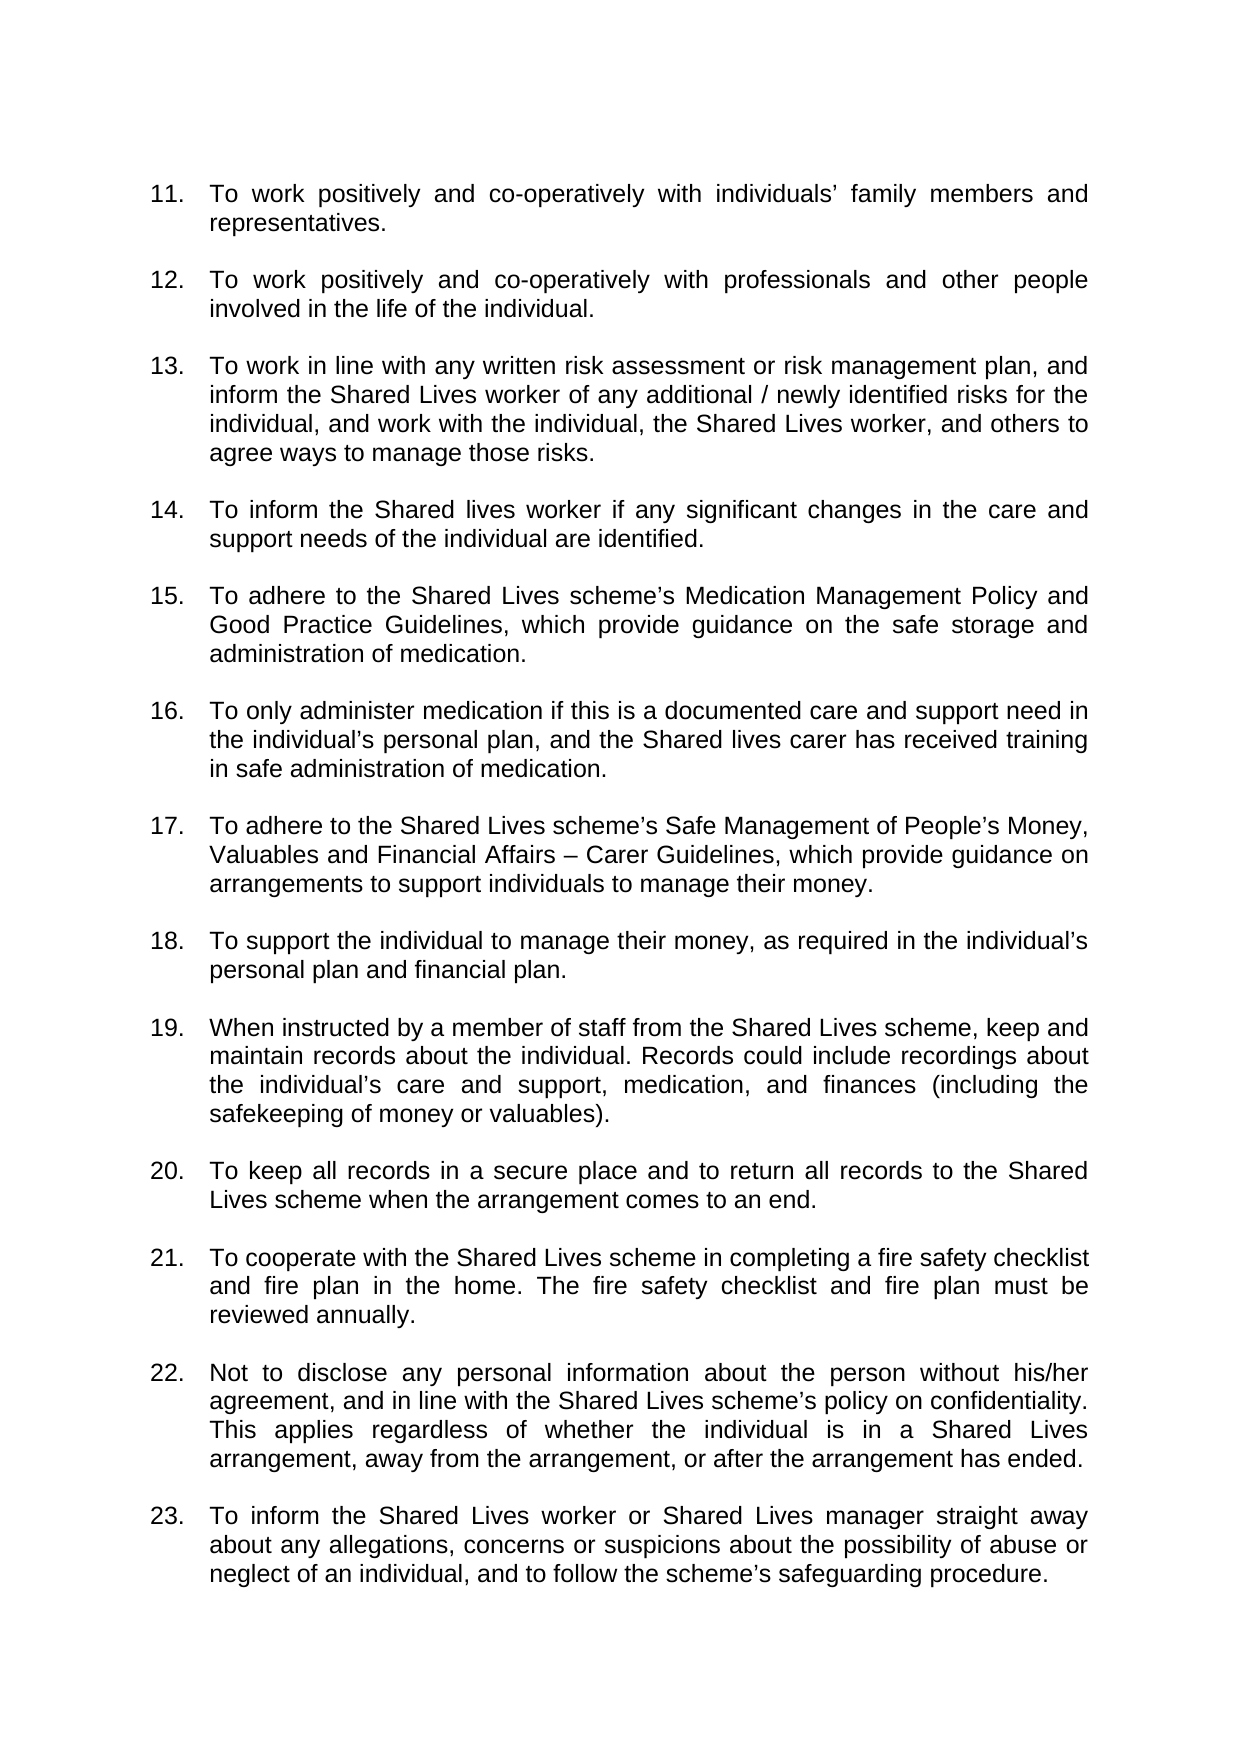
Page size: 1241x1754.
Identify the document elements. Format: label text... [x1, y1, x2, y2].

list To work in line with any written risk assessment or risk management plan, and inform the Shared Lives worker of any additional / newly identified risks for the individual, and work with the individual, the Shared Lives worker, and others to agree ways to manage those risks. [150, 351, 1090, 466]
list To work positively and co-operatively with professionals and other people involved in the life of the individual. [150, 265, 1090, 322]
list To only administer medication if this is a documented care and support need in the individual’s personal plan, and the Shared lives carer has received training in safe administration of medication. [150, 696, 1090, 782]
list To support the individual to manage their money, as required in the individual’s personal plan and financial plan. [150, 926, 1090, 984]
list To cooperate with the Shared Lives scheme in completing a fire safety checklist and fire plan in the home. The fire safety checklist and fire plan must be reviewed annually. [150, 1242, 1090, 1329]
list To work positively and co-operatively with individuals’ family members and representatives. [150, 179, 1090, 236]
list To adhere to the Shared Lives scheme’s Safe Management of People’s Money, Valuables and Financial Affairs – Carer Guidelines, which provide guidance on arrangements to support individuals to manage their money. [150, 811, 1090, 897]
list When instructed by a member of staff from the Shared Lives scheme, keep and maintain records about the individual. Records could include recordings about the individual’s care and support, medication, and finances (including the safekeeping of money or valuables). [150, 1012, 1090, 1127]
list To keep all records in a secure place and to return all records to the Shared Lives scheme when the arrangement comes to an end. [150, 1156, 1090, 1214]
list To adhere to the Shared Lives scheme’s Medication Management Policy and Good Practice Guidelines, which provide guidance on the safe storage and administration of medication. [150, 581, 1090, 667]
list To inform the Shared Lives worker or Shared Lives manager straight away about any allegations, concerns or suspicions about the possibility of abuse or neglect of an individual, and to follow the scheme’s safeguarding procedure. [150, 1501, 1090, 1587]
list Not to disclose any personal information about the person without his/her agreement, and in line with the Shared Lives scheme’s policy on confidentiality. This applies regardless of whether the individual is in a Shared Lives arrangement, away from the arrangement, or after the arrangement has ended. [150, 1357, 1090, 1472]
list To inform the Shared lives worker if any significant changes in the care and support needs of the individual are identified. [150, 495, 1090, 552]
